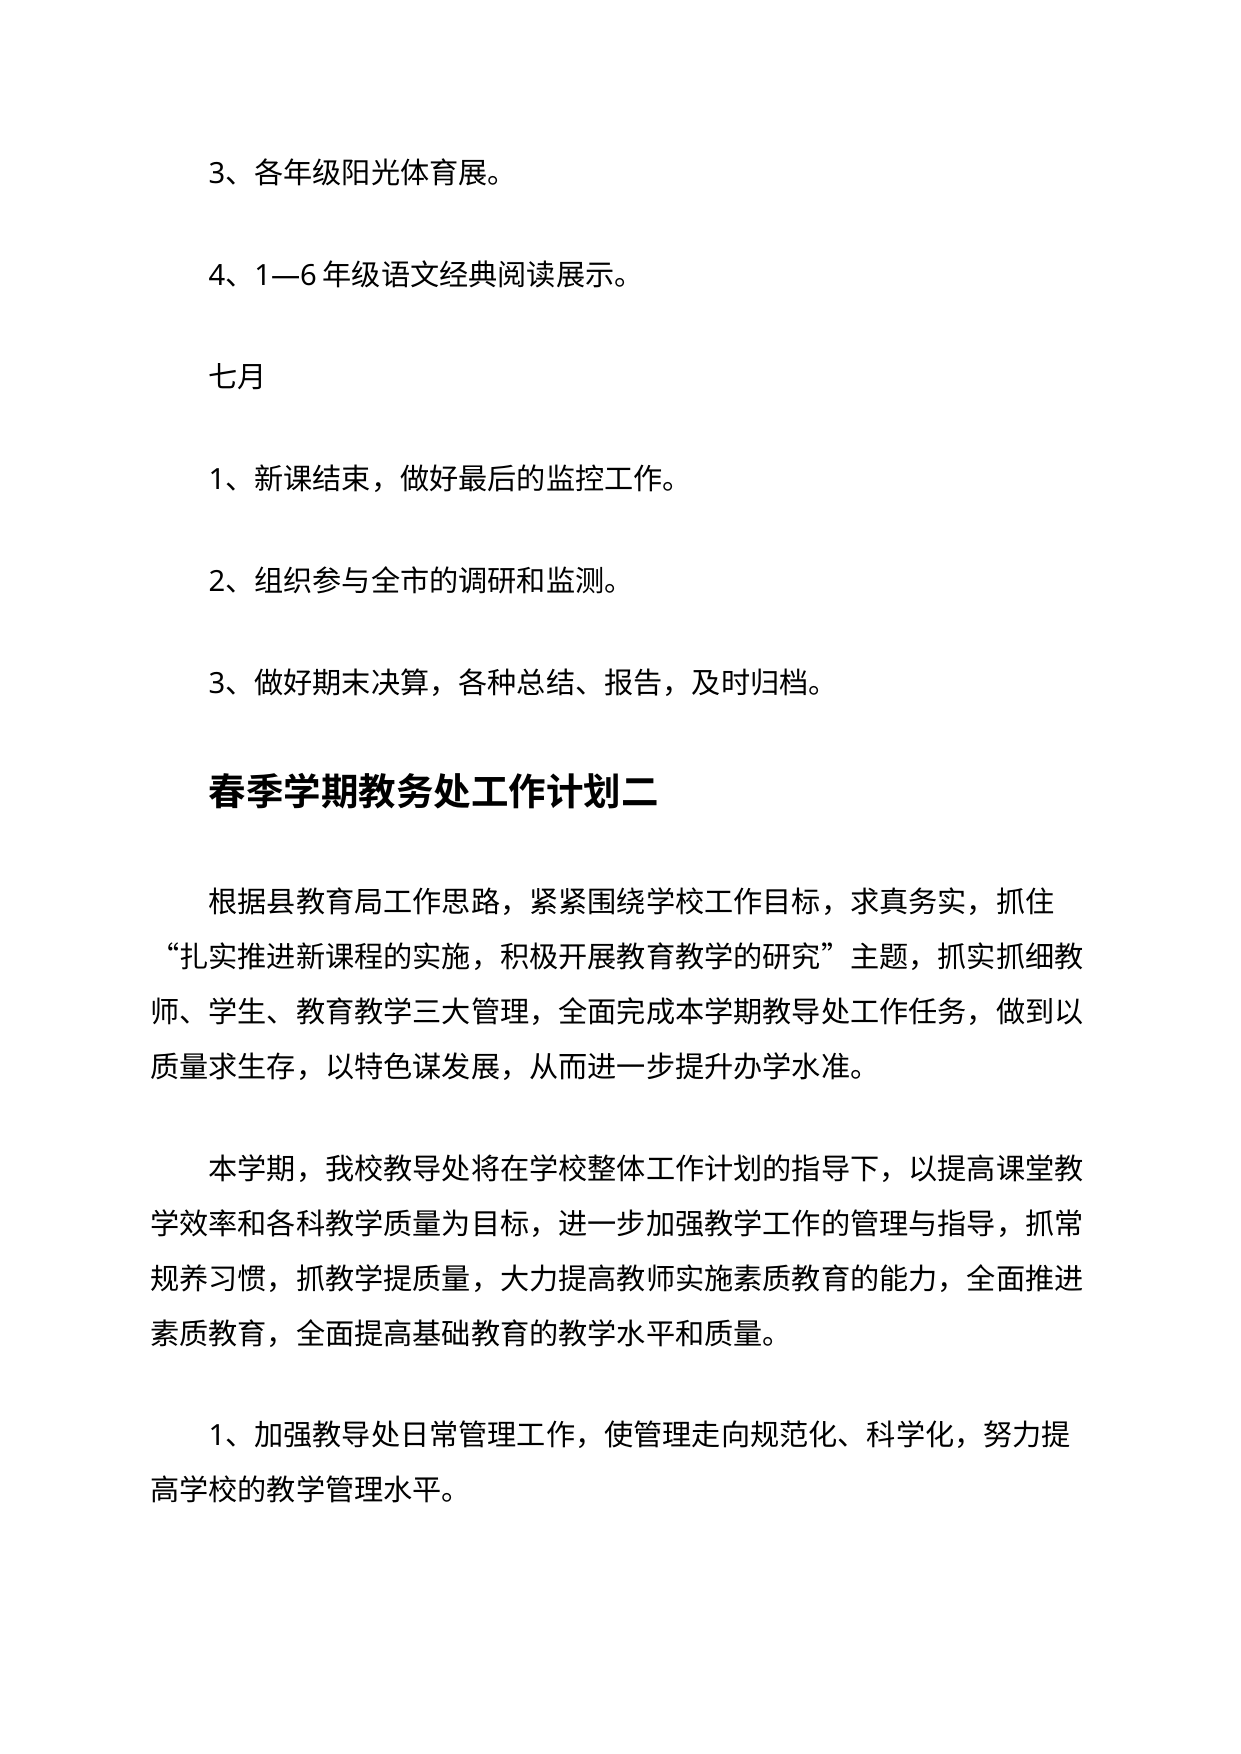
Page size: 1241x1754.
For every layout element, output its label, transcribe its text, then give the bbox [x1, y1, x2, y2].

text 春季学期教务处工作计划二 [150, 762, 1090, 816]
text 1、新课结束，做好最后的监控工作。 [150, 456, 1090, 498]
text 3、做好期末决算，各种总结、报告，及时归档。 [150, 660, 1090, 702]
text 4、1—6年级语文经典阅读展示。 [150, 252, 1090, 294]
text 2、组织参与全市的调研和监测。 [150, 558, 1090, 600]
text 本学期，我校教导处将在学校整体工作计划的指导下，以提高课堂教学效率和各科教学质量为目标，进一步加强教学工作的管理与指导，抓常规养习惯，抓教学提质量，大力提高教师实施素质教育的能力，全面推进素质教育，全面提高基础教育的教学水平和质量。 [150, 1146, 1090, 1352]
text 3、各年级阳光体育展。 [150, 150, 1090, 192]
text 1、加强教导处日常管理工作，使管理走向规范化、科学化，努力提高学校的教学管理水平。 [150, 1412, 1090, 1509]
text 七月 [150, 354, 1090, 396]
text 根据县教育局工作思路，紧紧围绕学校工作目标，求真务实，抓住“扎实推进新课程的实施，积极开展教育教学的研究”主题，抓实抓细教师、学生、教育教学三大管理，全面完成本学期教导处工作任务，做到以质量求生存，以特色谋发展，从而进一步提升办学水准。 [150, 879, 1090, 1086]
